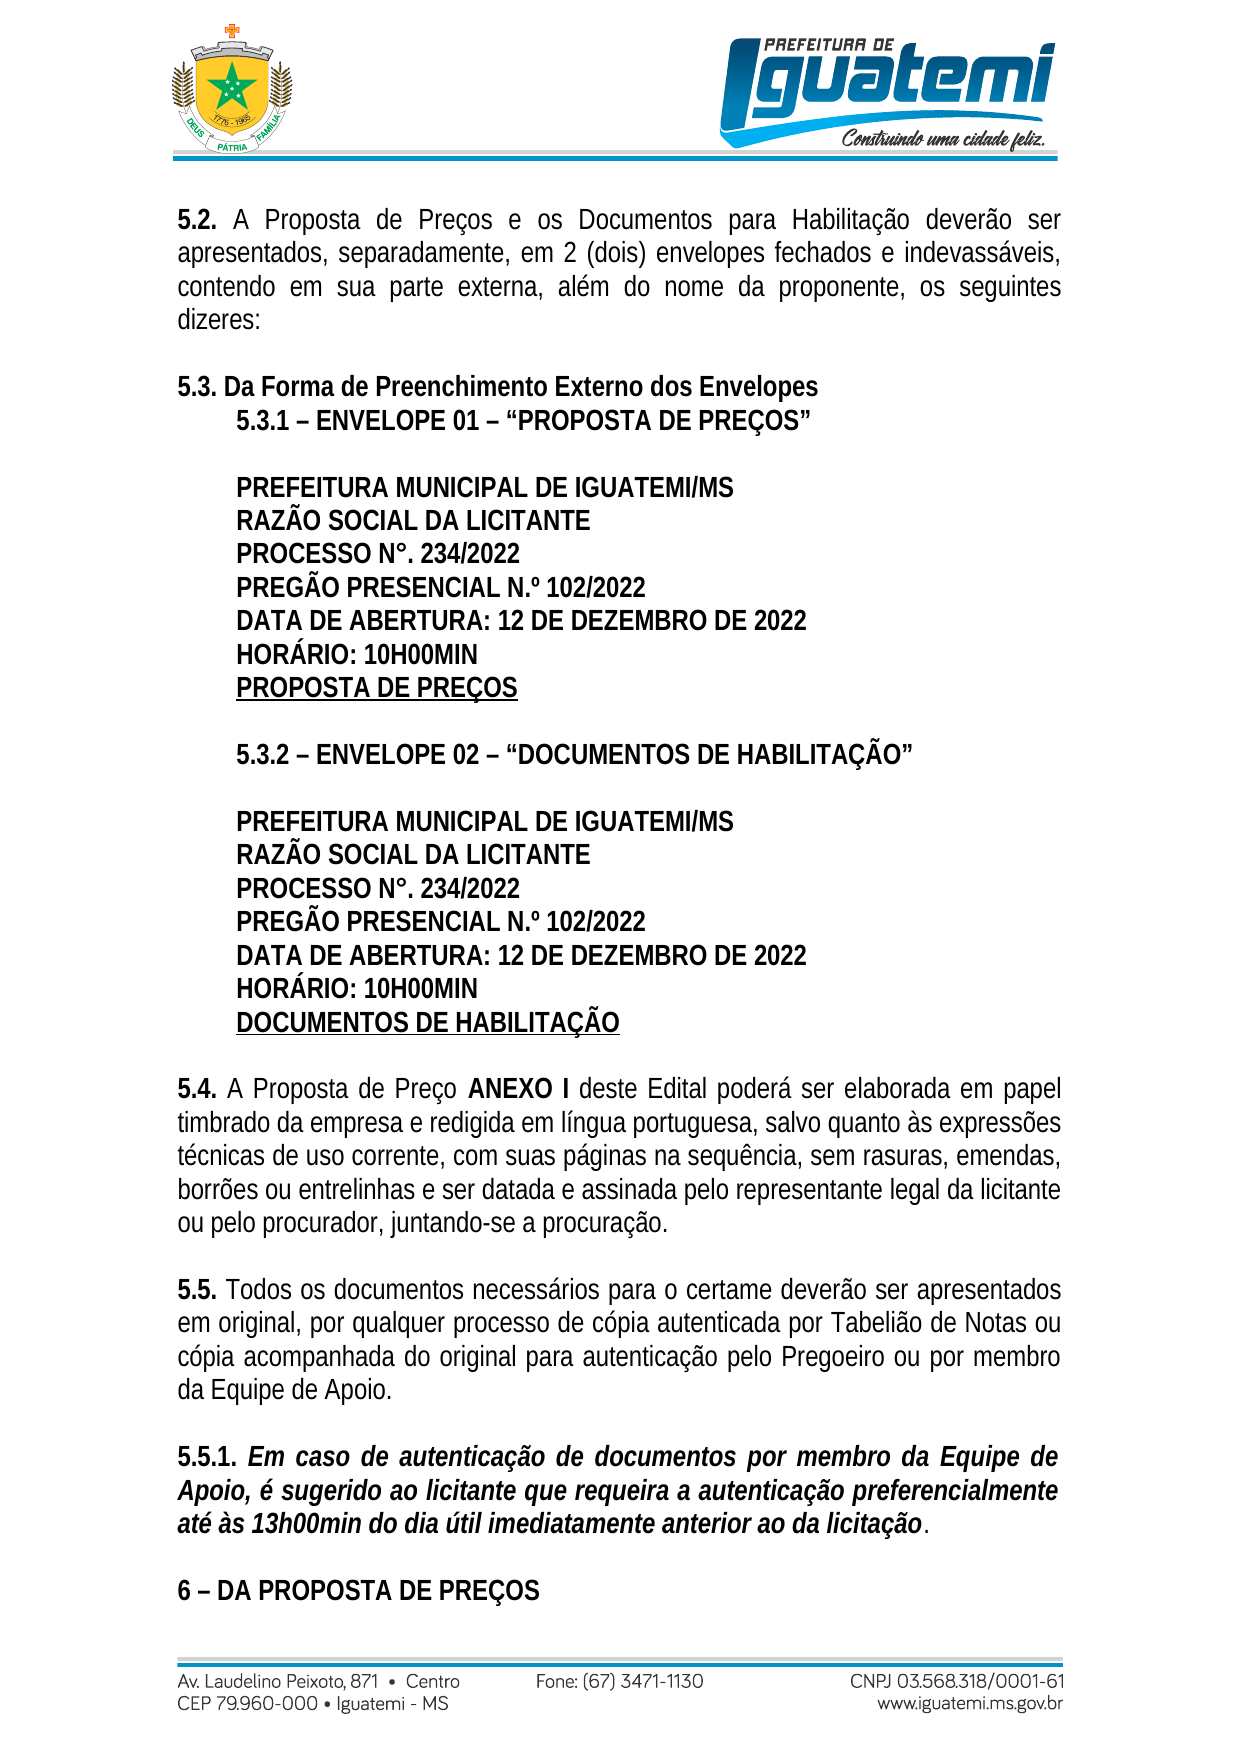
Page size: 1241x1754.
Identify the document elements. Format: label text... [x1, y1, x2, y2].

text RAZÃO SOCIAL DA LICITANTE [236, 837, 1063, 871]
text PREFEITURA MUNICIPAL DE IGUATEMI/MS [236, 470, 1063, 503]
text PROCESSO N°. 234/2022 [236, 537, 1063, 570]
text PREFEITURA MUNICIPAL DE IGUATEMI/MS [236, 804, 1063, 837]
text 5.4. A Proposta de Preço ANEXO I deste Edital poderá ser elaborada em papel timbrado da empresa e redigida em língua portuguesa, salvo quanto às expressões técnicas de uso corrente, com suas páginas na sequência, sem rasuras, emendas, borrões ou entrelinhas e ser datada e assinada pelo representante legal da licitante ou pelo procurador, juntando-se a procuração. [177, 1072, 1063, 1239]
text 5.5. Todos os documentos necessários para o certame deverão ser apresentados em original, por qualquer processo de cópia autenticada por Tabelião de Notas ou cópia acompanhada do original para autenticação pelo Pregoeiro ou por membro da Equipe de Apoio. [177, 1272, 1063, 1406]
text 5.3. Da Forma de Preenchimento Externo dos Envelopes [177, 369, 1063, 403]
text HORÁRIO: 10H00MIN [236, 637, 1063, 670]
text DATA DE ABERTURA: 12 DE DEZEMBRO DE 2022 [236, 603, 1063, 637]
text DOCUMENTOS DE HABILITAÇÃO [236, 1005, 1063, 1038]
text PROPOSTA DE PREÇOS [236, 670, 1063, 704]
text HORÁRIO: 10H00MIN [236, 971, 1063, 1005]
text PROCESSO N°. 234/2022 [236, 871, 1063, 904]
text 5.5.1. Em caso de autenticação de documentos por membro da Equipe de Apoio, é sugerido ao licitante que requeira a autenticação preferencialmente até às 13h00min do dia útil imediatamente anterior ao da licitação. [177, 1439, 1063, 1540]
text 5.3.2 – ENVELOPE 02 – “DOCUMENTOS DE HABILITAÇÃO” [236, 737, 1063, 771]
text PREGÃO PRESENCIAL N.º 102/2022 [236, 904, 1063, 938]
text 5.2. A Proposta de Preços e os Documentos para Habilitação deverão ser apresentados, separadamente, em 2 (dois) envelopes fechados e indevassáveis, contendo em sua parte externa, além do nome da proponente, os seguintes dizeres: [177, 202, 1063, 336]
text 6 – DA PROPOSTA DE PREÇOS [177, 1573, 1063, 1607]
text RAZÃO SOCIAL DA LICITANTE [236, 503, 1063, 537]
text 5.3.1 – ENVELOPE 01 – “PROPOSTA DE PREÇOS” [236, 403, 1063, 436]
text DATA DE ABERTURA: 12 DE DEZEMBRO DE 2022 [236, 938, 1063, 971]
text PREGÃO PRESENCIAL N.º 102/2022 [236, 570, 1063, 603]
